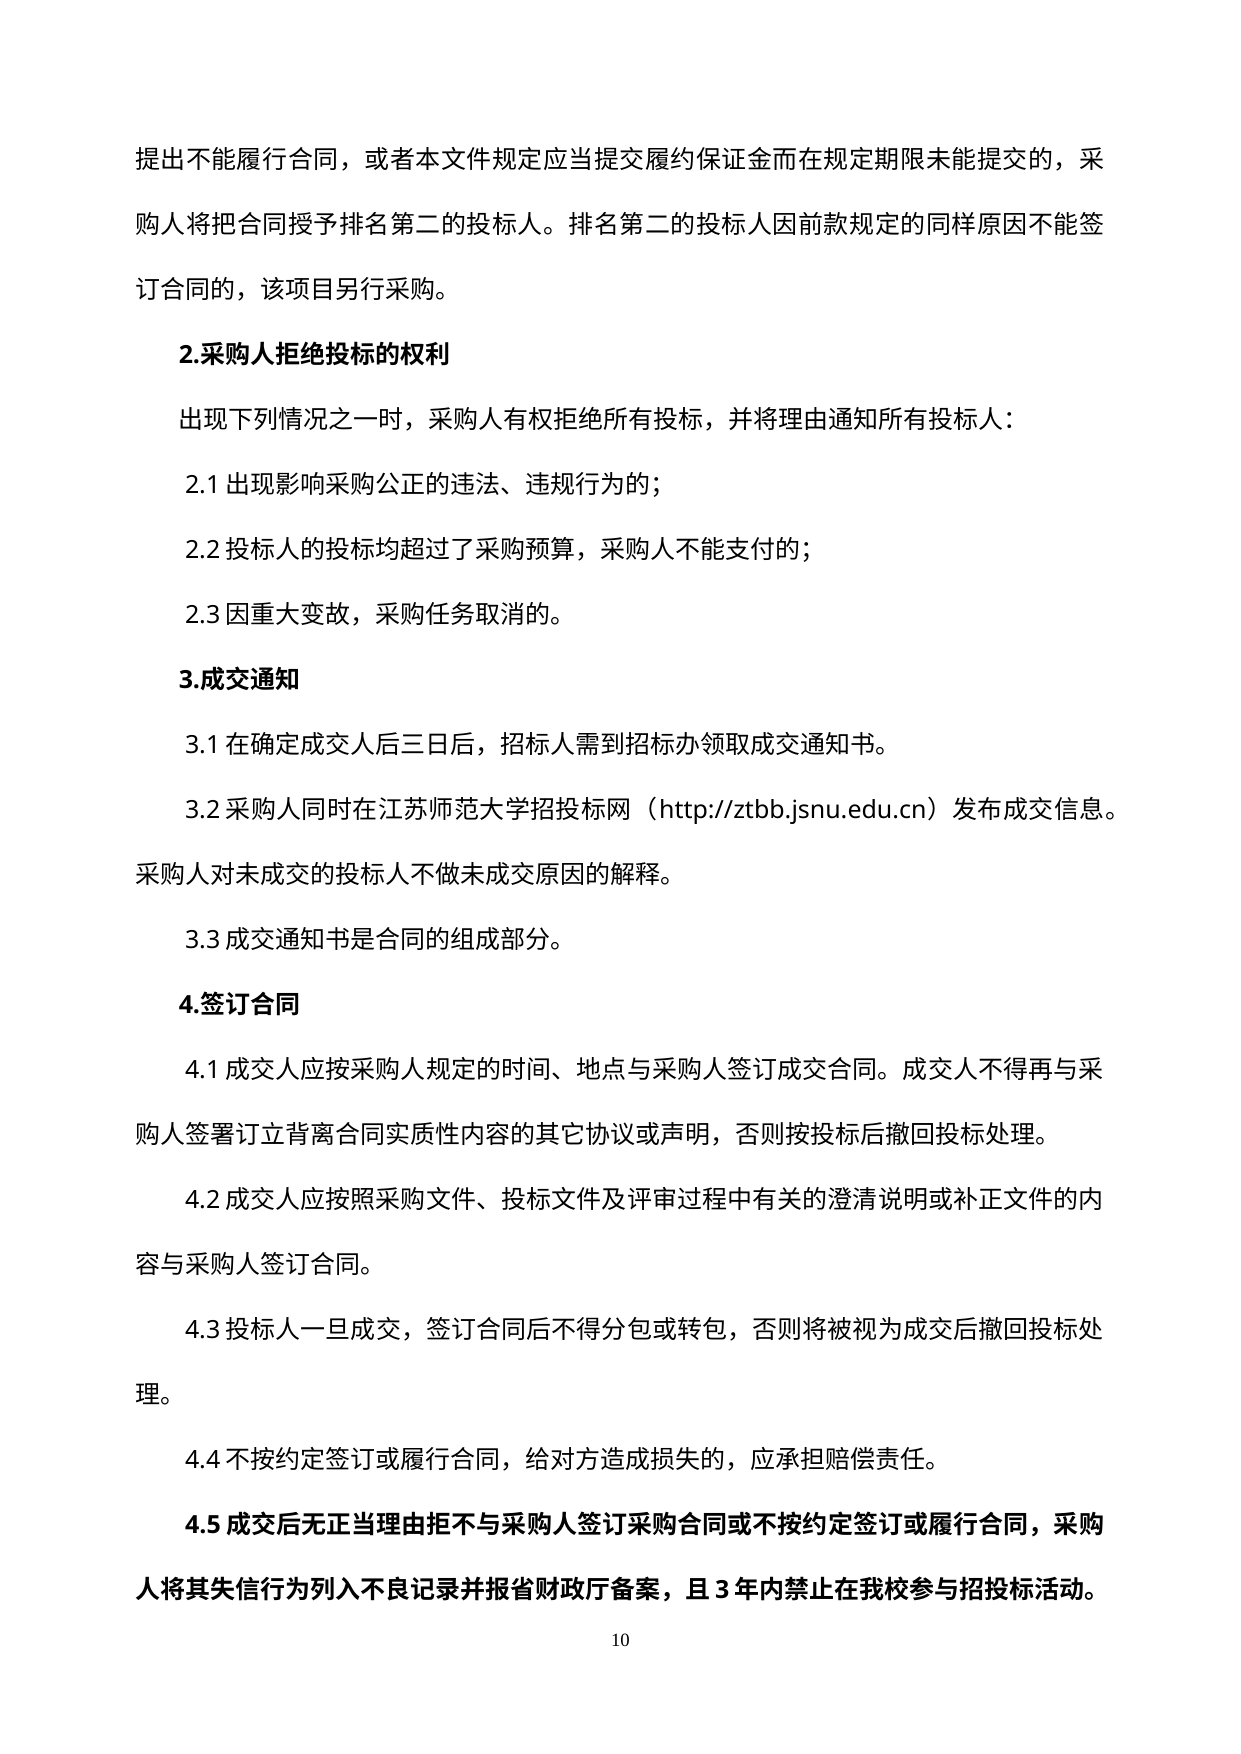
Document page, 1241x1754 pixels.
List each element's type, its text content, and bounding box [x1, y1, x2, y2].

list 出现下列情况之一时，采购人有权拒绝所有投标，并将理由通知所有投标人： [178, 386, 1106, 451]
text 3.2采购人同时在江苏师范大学招投标网（http://ztbb.jsnu.edu.cn）发布成交信息。采购人对未成交的投标人不做未成交原因的解释。 [135, 776, 1106, 906]
text 4.1成交人应按采购人规定的时间、地点与采购人签订成交合同。成交人不得再与采购人签署订立背离合同实质性内容的其它协议或声明，否则按投标后撤回投标处理。 [135, 1036, 1106, 1166]
text 3.3成交通知书是合同的组成部分。 [135, 906, 1106, 971]
list 2.采购人拒绝投标的权利 [178, 321, 1106, 386]
text 4.2成交人应按照采购文件、投标文件及评审过程中有关的澄清说明或补正文件的内容与采购人签订合同。 [135, 1166, 1106, 1296]
text 2.1出现影响采购公正的违法、违规行为的； [135, 451, 1106, 516]
text 4.5成交后无正当理由拒不与采购人签订采购合同或不按约定签订或履行合同，采购人将其失信行为列入不良记录并报省财政厅备案，且3年内禁止在我校参与招投标活动。 [135, 1491, 1106, 1621]
text 4.3投标人一旦成交，签订合同后不得分包或转包，否则将被视为成交后撤回投标处理。 [135, 1296, 1106, 1426]
text 2.3因重大变故，采购任务取消的。 [135, 581, 1106, 646]
text 4.4不按约定签订或履行合同，给对方造成损失的，应承担赔偿责任。 [135, 1426, 1106, 1491]
list 4.签订合同 [178, 971, 1106, 1036]
text 2.2投标人的投标均超过了采购预算，采购人不能支付的； [135, 516, 1106, 581]
list 3.成交通知 [178, 646, 1106, 711]
text 3.1在确定成交人后三日后，招标人需到招标办领取成交通知书。 [135, 711, 1106, 776]
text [135, 126, 1106, 321]
